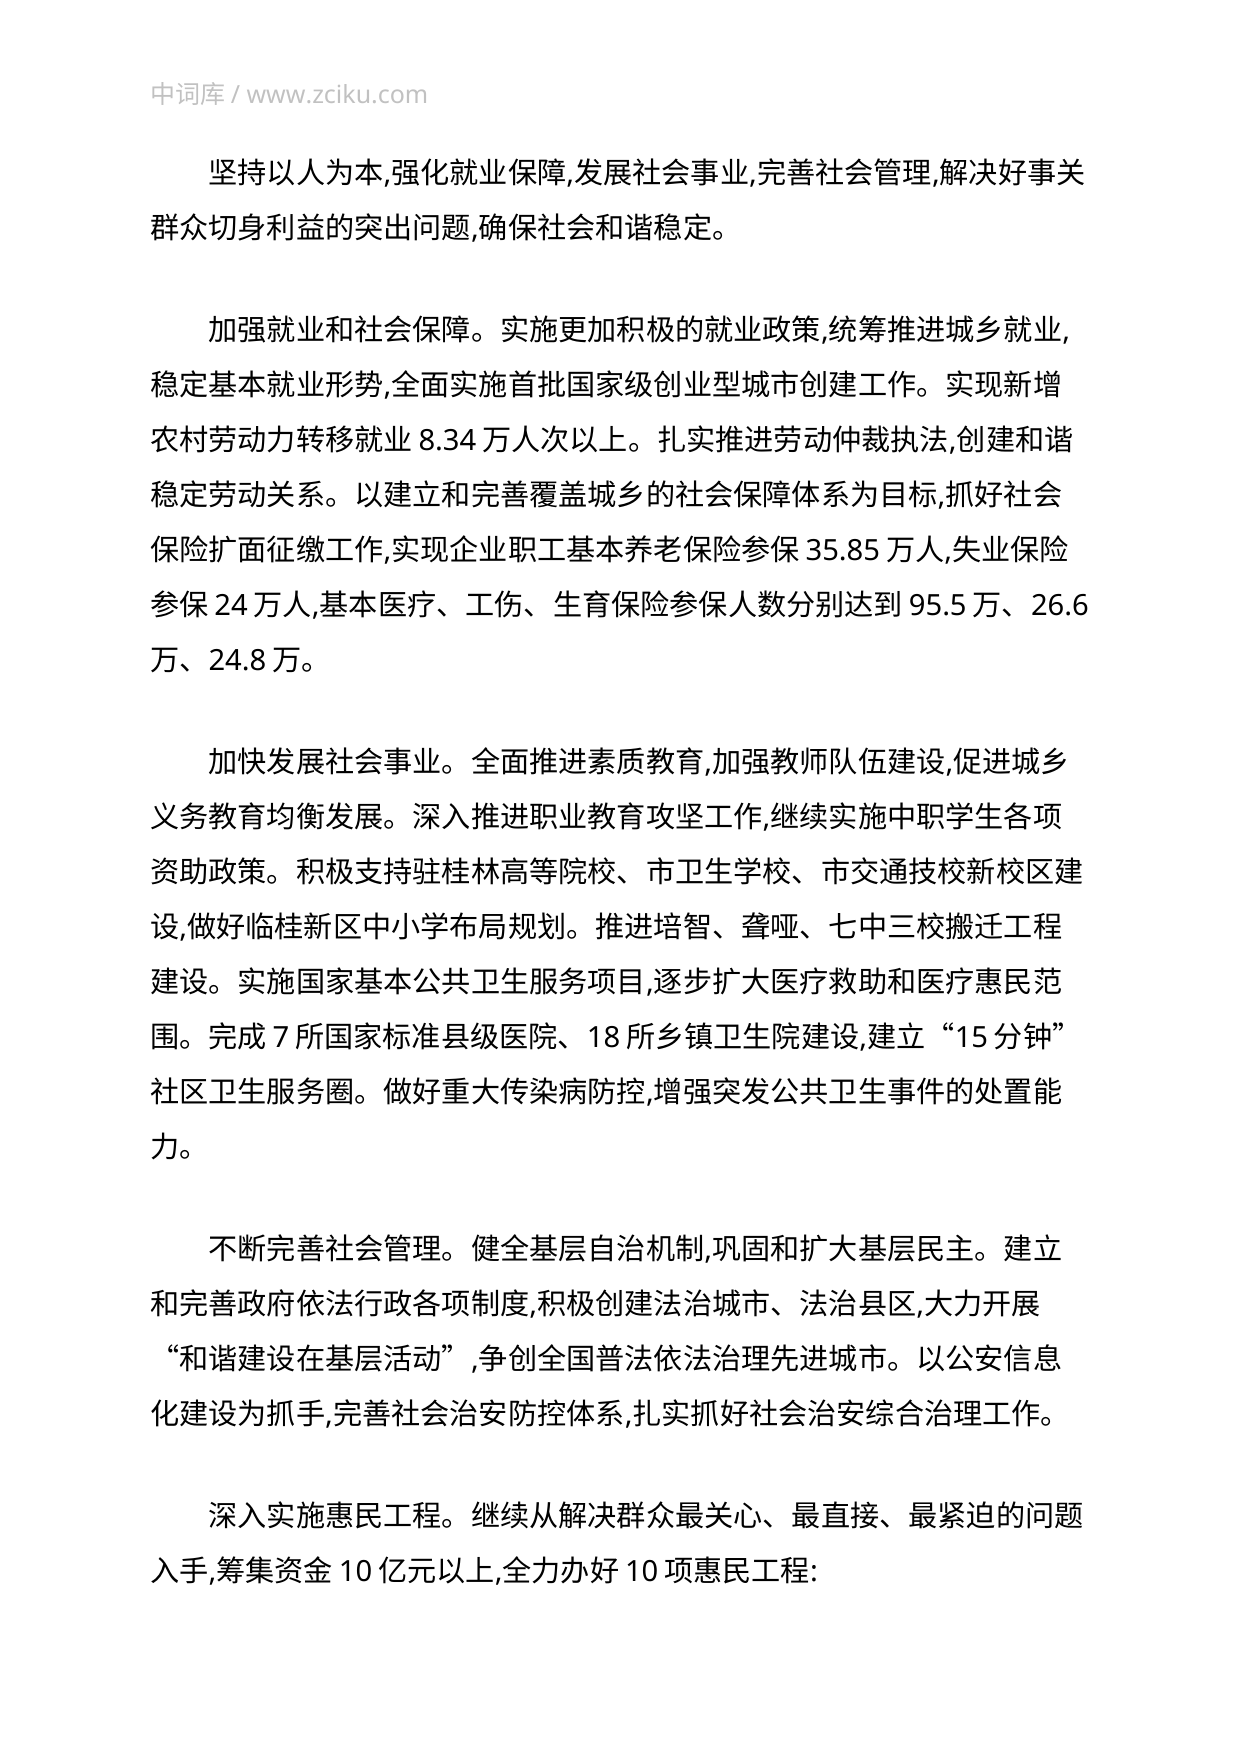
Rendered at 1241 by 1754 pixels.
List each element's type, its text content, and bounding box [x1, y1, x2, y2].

text 深入实施惠民工程。继续从解决群众最关心、最直接、最紧迫的问题入手,筹集资金10亿元以上,全力办好10项惠民工程: [150, 1493, 1090, 1590]
text 不断完善社会管理。健全基层自治机制,巩固和扩大基层民主。建立和完善政府依法行政各项制度,积极创建法治城市、法治县区,大力开展“和谐建设在基层活动”,争创全国普法依法治理先进城市。以公安信息化建设为抓手,完善社会治安防控体系,扎实抓好社会治安综合治理工作。 [150, 1226, 1090, 1433]
text 加强就业和社会保障。实施更加积极的就业政策,统筹推进城乡就业,稳定基本就业形势,全面实施首批国家级创业型城市创建工作。实现新增农村劳动力转移就业8.34万人次以上。扎实推进劳动仲裁执法,创建和谐稳定劳动关系。以建立和完善覆盖城乡的社会保障体系为目标,抓好社会保险扩面征缴工作,实现企业职工基本养老保险参保35.85万人,失业保险参保24万人,基本医疗、工伤、生育保险参保人数分别达到95.5万、26.6万、24.8万。 [150, 307, 1090, 679]
text 坚持以人为本,强化就业保障,发展社会事业,完善社会管理,解决好事关群众切身利益的突出问题,确保社会和谐稳定。 [150, 150, 1090, 247]
text 加快发展社会事业。全面推进素质教育,加强教师队伍建设,促进城乡义务教育均衡发展。深入推进职业教育攻坚工作,继续实施中职学生各项资助政策。积极支持驻桂林高等院校、市卫生学校、市交通技校新校区建设,做好临桂新区中小学布局规划。推进培智、聋哑、七中三校搬迁工程建设。实施国家基本公共卫生服务项目,逐步扩大医疗救助和医疗惠民范围。完成7所国家标准县级医院、18所乡镇卫生院建设,建立“15分钟”社区卫生服务圈。做好重大传染病防控,增强突发公共卫生事件的处置能力。 [150, 739, 1090, 1166]
